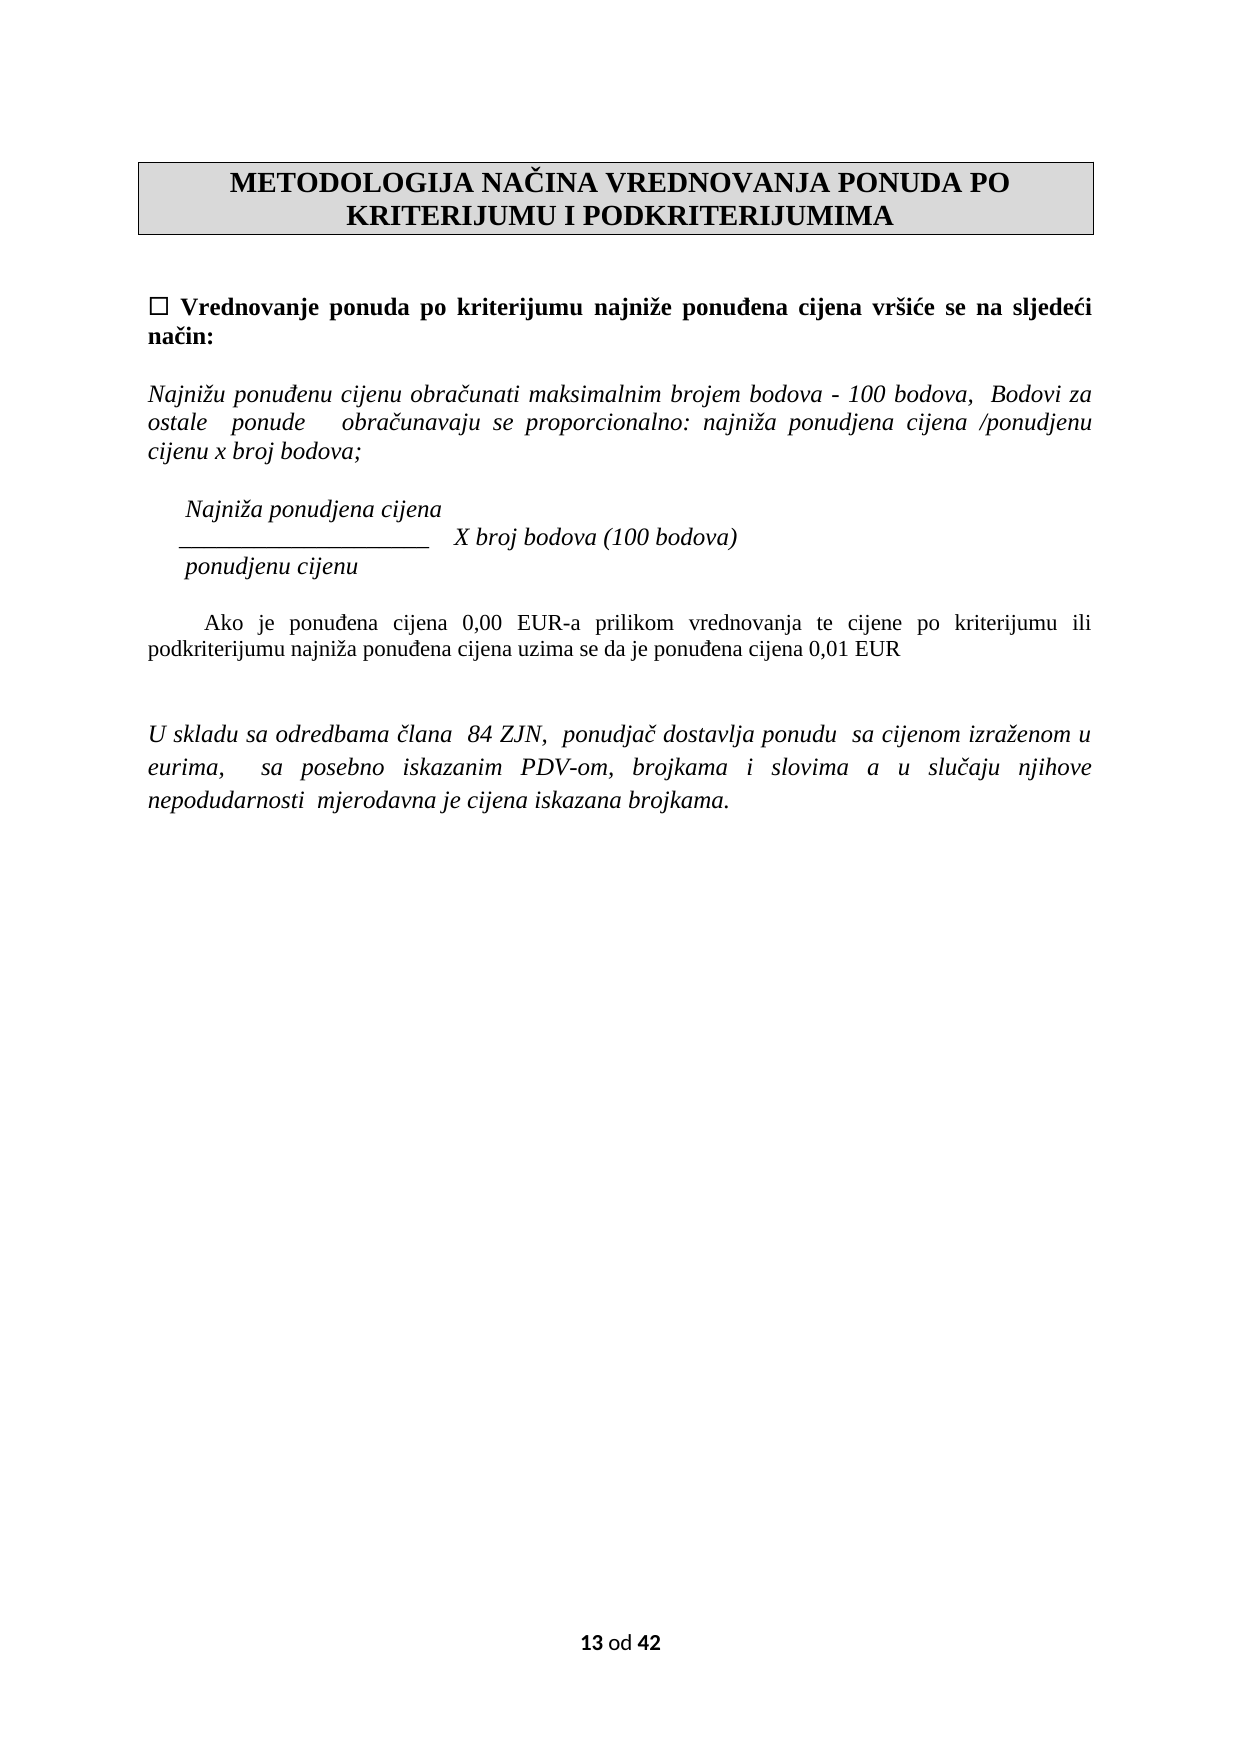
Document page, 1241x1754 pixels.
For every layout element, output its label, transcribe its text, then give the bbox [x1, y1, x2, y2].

text U skladu sa odredbama člana 84 ZJN, ponudjač dostavlja ponudu sa cijenom izraženom u eurima, sa posebno iskazanim PDV-om, brojkama i slovima a u slučaju njihove nepodudarnosti mjerodavna je cijena iskazana brojkama. [148, 719, 1093, 814]
text Ako je ponuđena cijena 0,00 EUR-a prilikom vrednovanja te cijene po kriterijumu ili podkriterijumu najniža ponuđena cijena uzima se da je ponuđena cijena 0,01 EUR [148, 609, 1093, 661]
text ____________________ X broj bodova (100 bodova) [148, 522, 1093, 551]
text Najniža ponudjena cijena [148, 494, 1093, 522]
text Najnižu ponuđenu cijenu obračunati maksimalnim brojem bodova - 100 bodova, Bodovi za ostale ponude obračunavaju se proporcionalno: najniža ponudjena cijena /ponudjenu cijenu x broj bodova; [148, 379, 1093, 465]
text Vrednovanje ponuda po kriterijumu najniže ponuđena cijena vršiće se na sljedeći način: [148, 292, 1093, 350]
text ponudjenu cijenu [148, 551, 1093, 580]
subtitle METODOLOGIJA NAČINA VREDNOVANJA PONUDA PO KRITERIJUMU I PODKRITERIJUMIMA [139, 163, 1093, 234]
